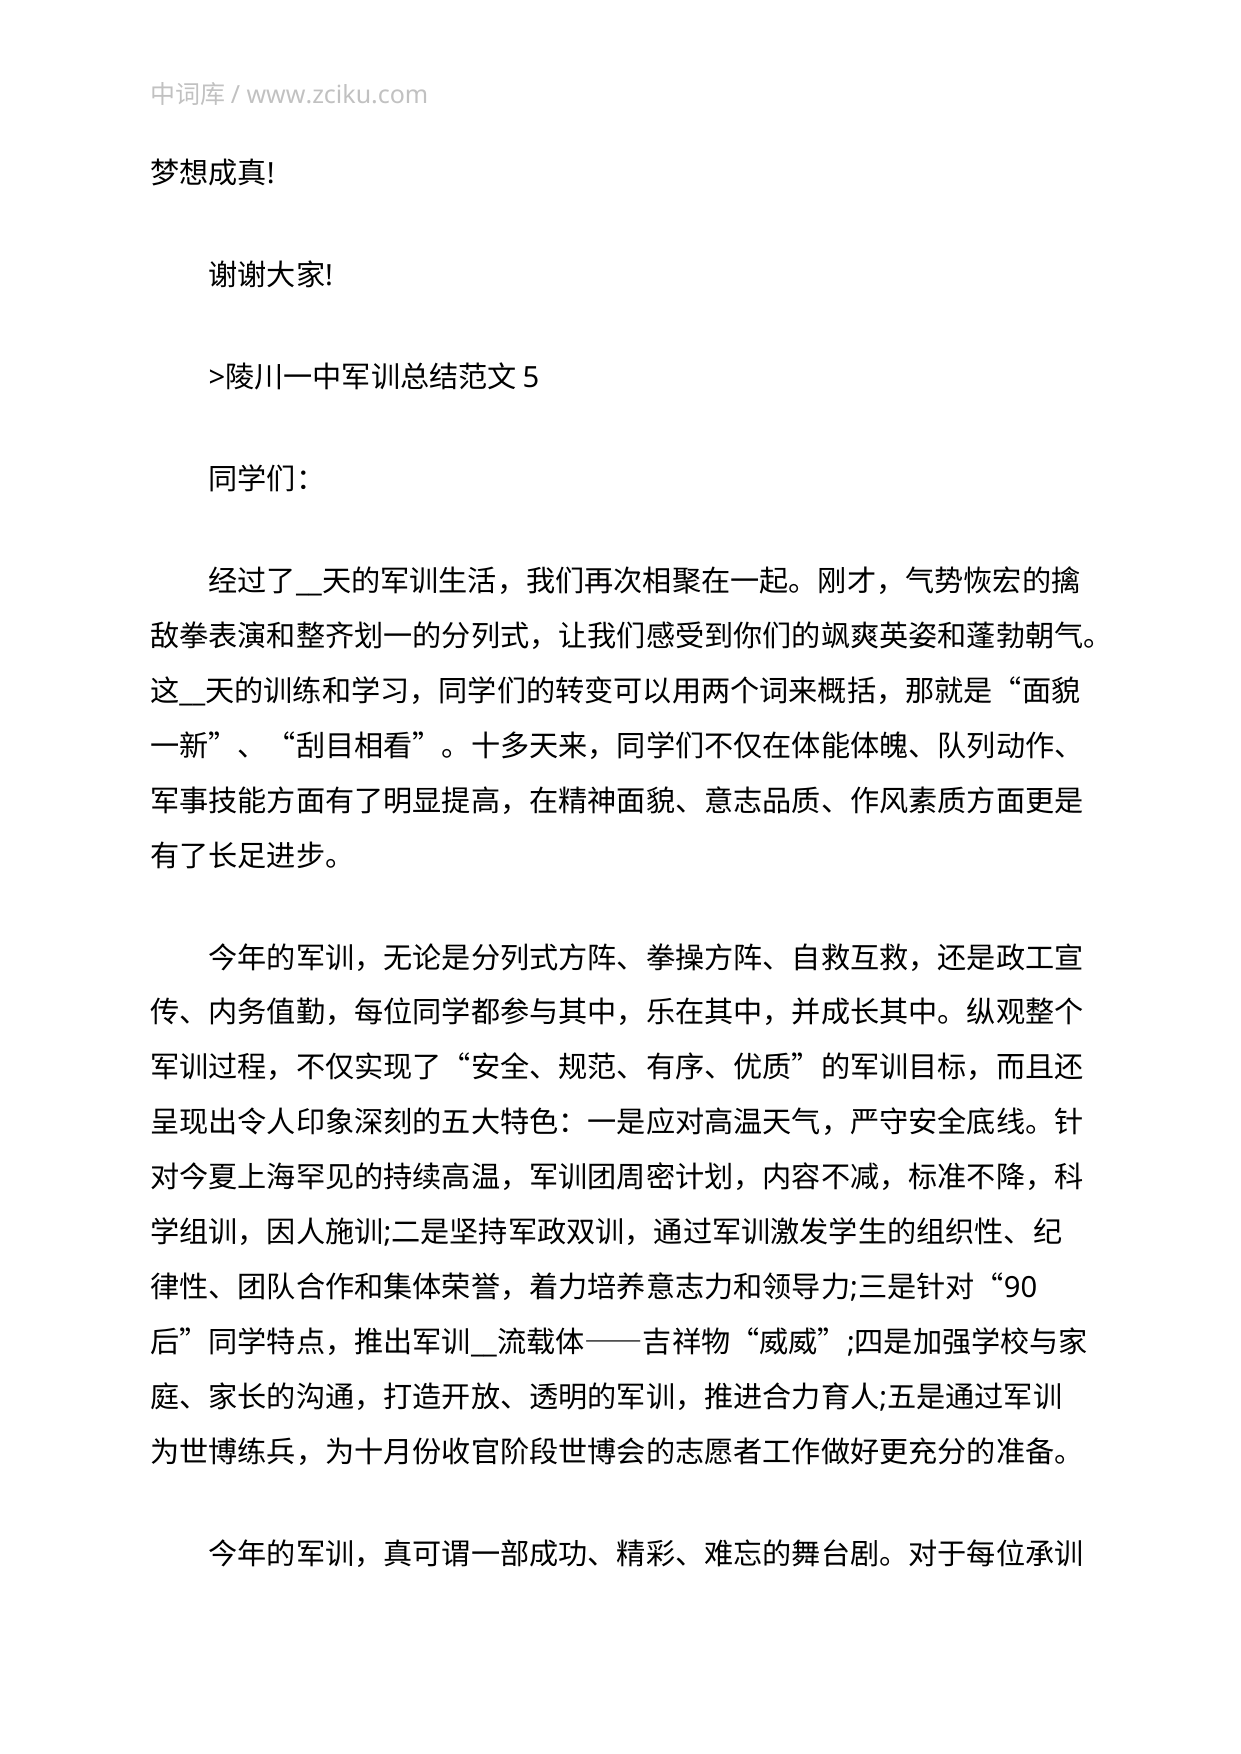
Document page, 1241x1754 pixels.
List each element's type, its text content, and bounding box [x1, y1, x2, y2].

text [150, 150, 1090, 192]
text 今年的军训，无论是分列式方阵、拳操方阵、自救互救，还是政工宣传、内务值勤，每位同学都参与其中，乐在其中，并成长其中。纵观整个军训过程，不仅实现了“安全、规范、有序、优质”的军训目标，而且还呈现出令人印象深刻的五大特色：一是应对高温天气，严守安全底线。针对今夏上海罕见的持续高温，军训团周密计划，内容不减，标准不降，科学组训，因人施训;二是坚持军政双训，通过军训激发学生的组织性、纪律性、团队合作和集体荣誉，着力培养意志力和领导力;三是针对“90后”同学特点，推出军训__流载体——吉祥物“威威”;四是加强学校与家庭、家长的沟通，打造开放、透明的军训，推进合力育人;五是通过军训为世博练兵，为十月份收官阶段世博会的志愿者工作做好更充分的准备。 [150, 934, 1090, 1471]
text >陵川一中军训总结范文5 [150, 354, 1090, 396]
text 经过了__天的军训生活，我们再次相聚在一起。刚才，气势恢宏的擒敌拳表演和整齐划一的分列式，让我们感受到你们的飒爽英姿和蓬勃朝气。这__天的训练和学习，同学们的转变可以用两个词来概括，那就是“面貌一新”、“刮目相看”。十多天来，同学们不仅在体能体魄、队列动作、军事技能方面有了明显提高，在精神面貌、意志品质、作风素质方面更是有了长足进步。 [150, 558, 1090, 875]
text 谢谢大家! [150, 252, 1090, 294]
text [150, 1530, 1090, 1573]
text 同学们： [150, 456, 1090, 498]
